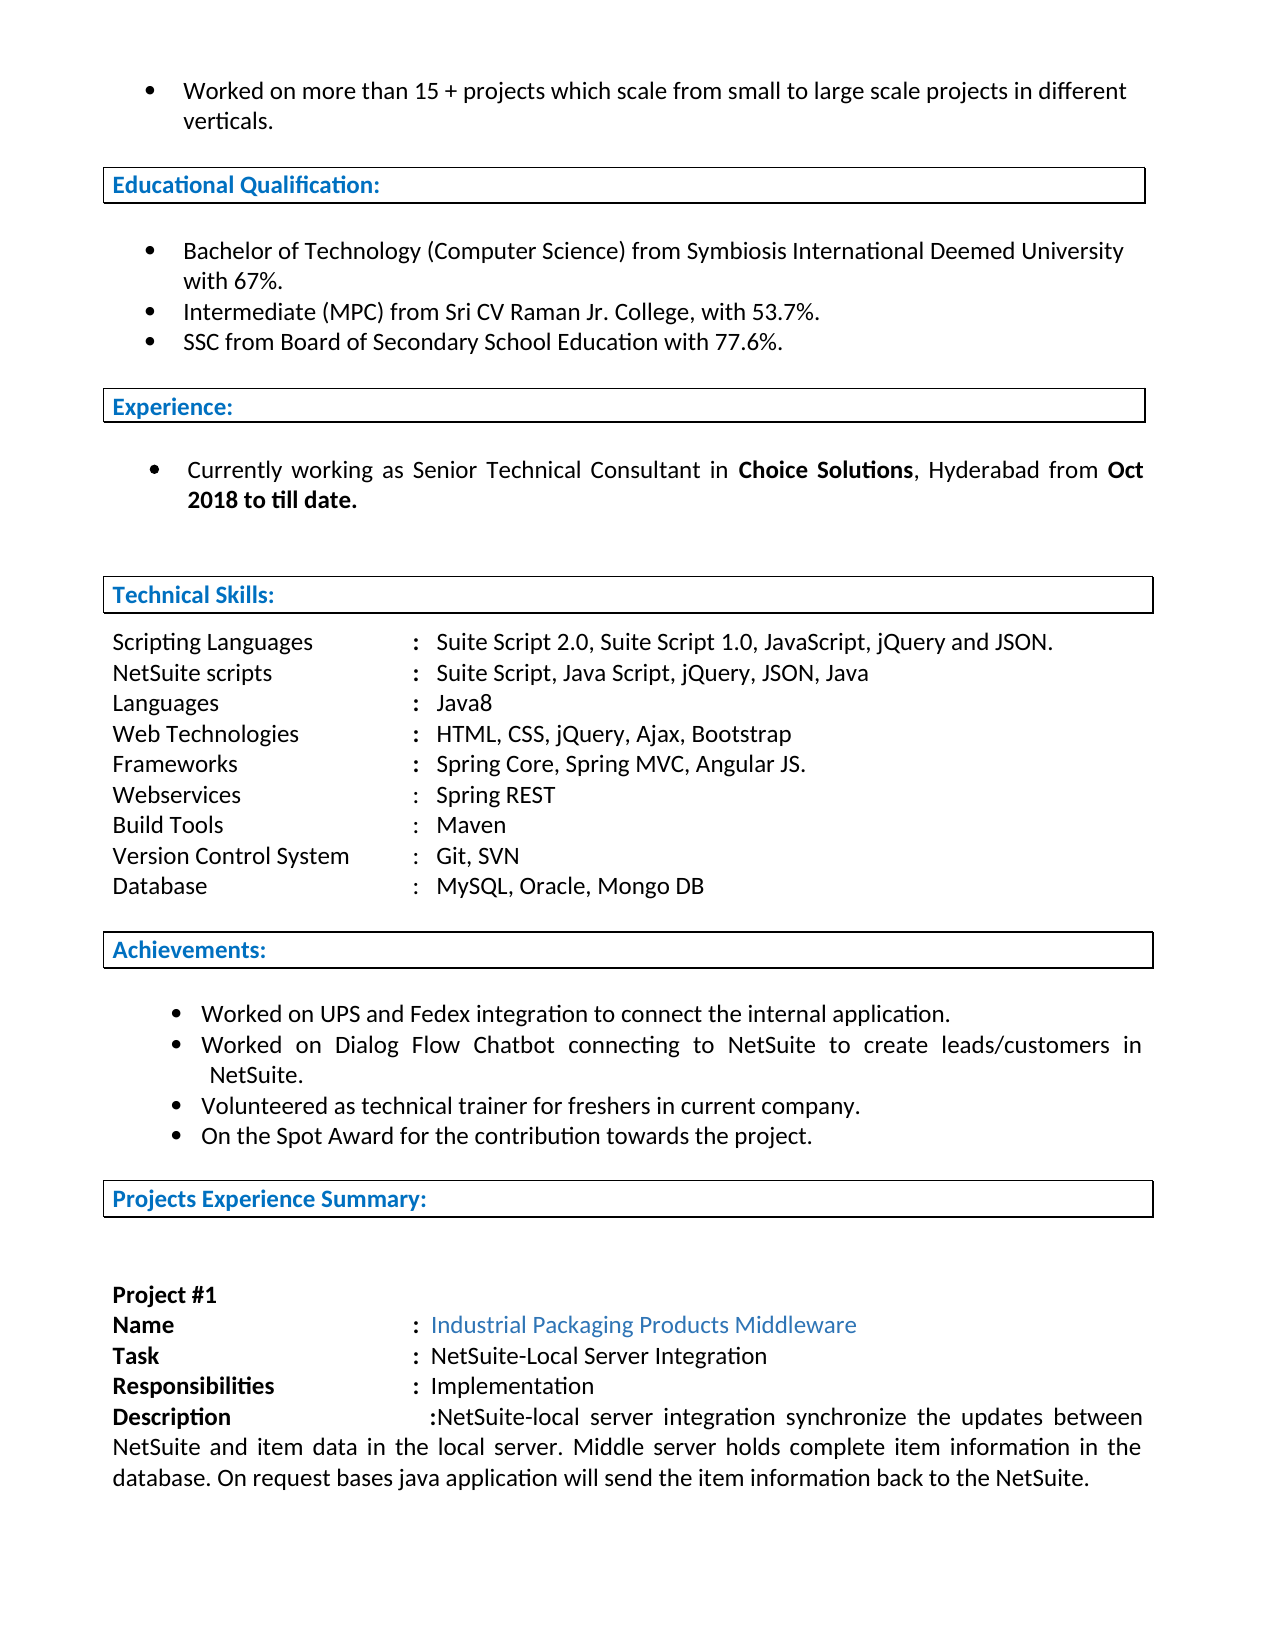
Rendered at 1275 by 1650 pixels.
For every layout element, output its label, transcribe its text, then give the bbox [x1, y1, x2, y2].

text Languages : Java8 [112, 687, 1144, 718]
text Webservices : Spring REST [112, 779, 1144, 809]
list Worked on UPS and Fedex integration to connect the internal application. [172, 998, 1144, 1029]
text Project #1 [112, 1279, 1144, 1309]
text Task : NetSuite-Local Server Integration [112, 1340, 1144, 1371]
text Description :NetSuite-local server integration synchronize the updates between NetSuite and item data in the local server. Middle server holds complete item information in the database. On request bases java application will send the item information back to the NetSuite. [112, 1401, 1144, 1493]
text Educational Qualification: [104, 168, 1144, 202]
text Frameworks : Spring Core, Spring MVC, Angular JS. [112, 748, 1144, 779]
text Experience: [104, 389, 1144, 421]
text NetSuite scripts : Suite Script, Java Script, jQuery, JSON, Java [112, 657, 1144, 687]
list Bachelor of Technology (Computer Science) from Symbiosis International Deemed University with 67%. [146, 235, 1144, 296]
list Intermediate (MPC) from Sri CV Raman Jr. College, with 53.7%. [146, 296, 1144, 326]
text Responsibilities : Implementation [112, 1371, 1144, 1401]
text Technical Skills: [104, 577, 1152, 612]
text Projects Experience Summary: [104, 1181, 1152, 1216]
text Version Control System : Git, SVN [112, 840, 1144, 870]
text Scripting Languages : Suite Script 2.0, Suite Script 1.0, JavaScript, jQuery and JSON. [112, 626, 1144, 657]
text Achievements: [104, 933, 1152, 967]
list Currently working as Senior Technical Consultant in Choice Solutions, Hyderabad from Oct 2018 to till date. [150, 454, 1144, 515]
text Web Technologies : HTML, CSS, jQuery, Ajax, Bootstrap [112, 718, 1144, 748]
text Build Tools : Maven [112, 809, 1144, 840]
list Volunteered as technical trainer for freshers in current company. [172, 1090, 1144, 1120]
text Name : Industrial Packaging Products Middleware [112, 1309, 1144, 1340]
list Worked on more than 15 + projects which scale from small to large scale projects in different verticals. [146, 75, 1144, 136]
list SSC from Board of Secondary School Education with 77.6%. [146, 326, 1144, 357]
text Database : MySQL, Oracle, Mongo DB [112, 870, 1144, 901]
list Worked on Dialog Flow Chatbot connecting to NetSuite to create leads/customers in NetSuite. [172, 1029, 1144, 1090]
list On the Spot Award for the contribution towards the project. [172, 1120, 1144, 1151]
